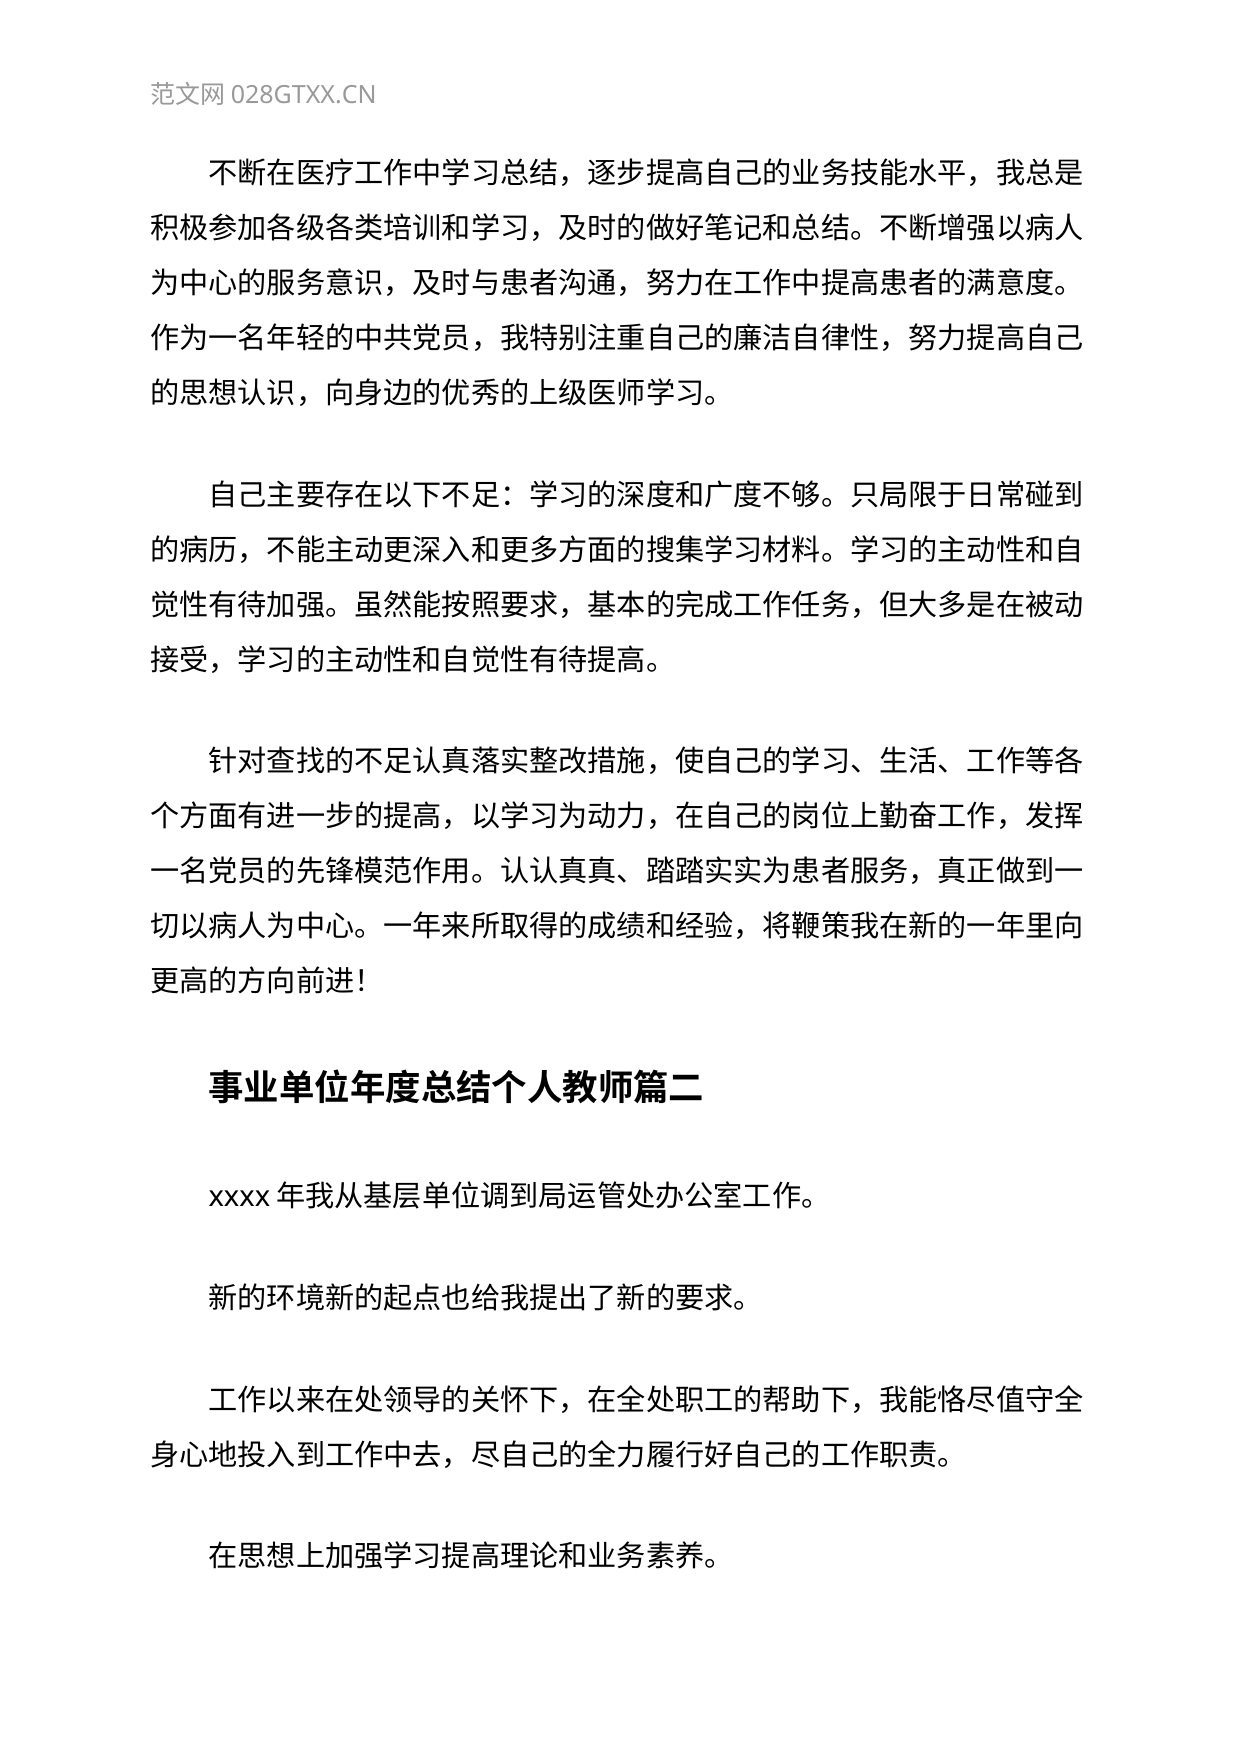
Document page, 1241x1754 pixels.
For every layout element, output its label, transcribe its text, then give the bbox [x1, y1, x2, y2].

text 在思想上加强学习提高理论和业务素养。 [150, 1533, 1090, 1575]
text 工作以来在处领导的关怀下，在全处职工的帮助下，我能恪尽值守全身心地投入到工作中去，尽自己的全力履行好自己的工作职责。 [150, 1376, 1090, 1473]
text 针对查找的不足认真落实整改措施，使自己的学习、生活、工作等各个方面有进一步的提高，以学习为动力，在自己的岗位上勤奋工作，发挥一名党员的先锋模范作用。认认真真、踏踏实实为患者服务，真正做到一切以病人为中心。一年来所取得的成绩和经验，将鞭策我在新的一年里向更高的方向前进！ [150, 738, 1090, 1000]
text xxxx年我从基层单位调到局运管处办公室工作。 [150, 1173, 1090, 1215]
text 自己主要存在以下不足：学习的深度和广度不够。只局限于日常碰到的病历，不能主动更深入和更多方面的搜集学习材料。学习的主动性和自觉性有待加强。虽然能按照要求，基本的完成工作任务，但大多是在被动接受，学习的主动性和自觉性有待提高。 [150, 471, 1090, 678]
text 事业单位年度总结个人教师篇二 [150, 1059, 1090, 1110]
text 新的环境新的起点也给我提出了新的要求。 [150, 1274, 1090, 1317]
text 不断在医疗工作中学习总结，逐步提高自己的业务技能水平，我总是积极参加各级各类培训和学习，及时的做好笔记和总结。不断增强以病人为中心的服务意识，及时与患者沟通，努力在工作中提高患者的满意度。作为一名年轻的中共党员，我特别注重自己的廉洁自律性，努力提高自己的思想认识，向身边的优秀的上级医师学习。 [150, 150, 1090, 412]
